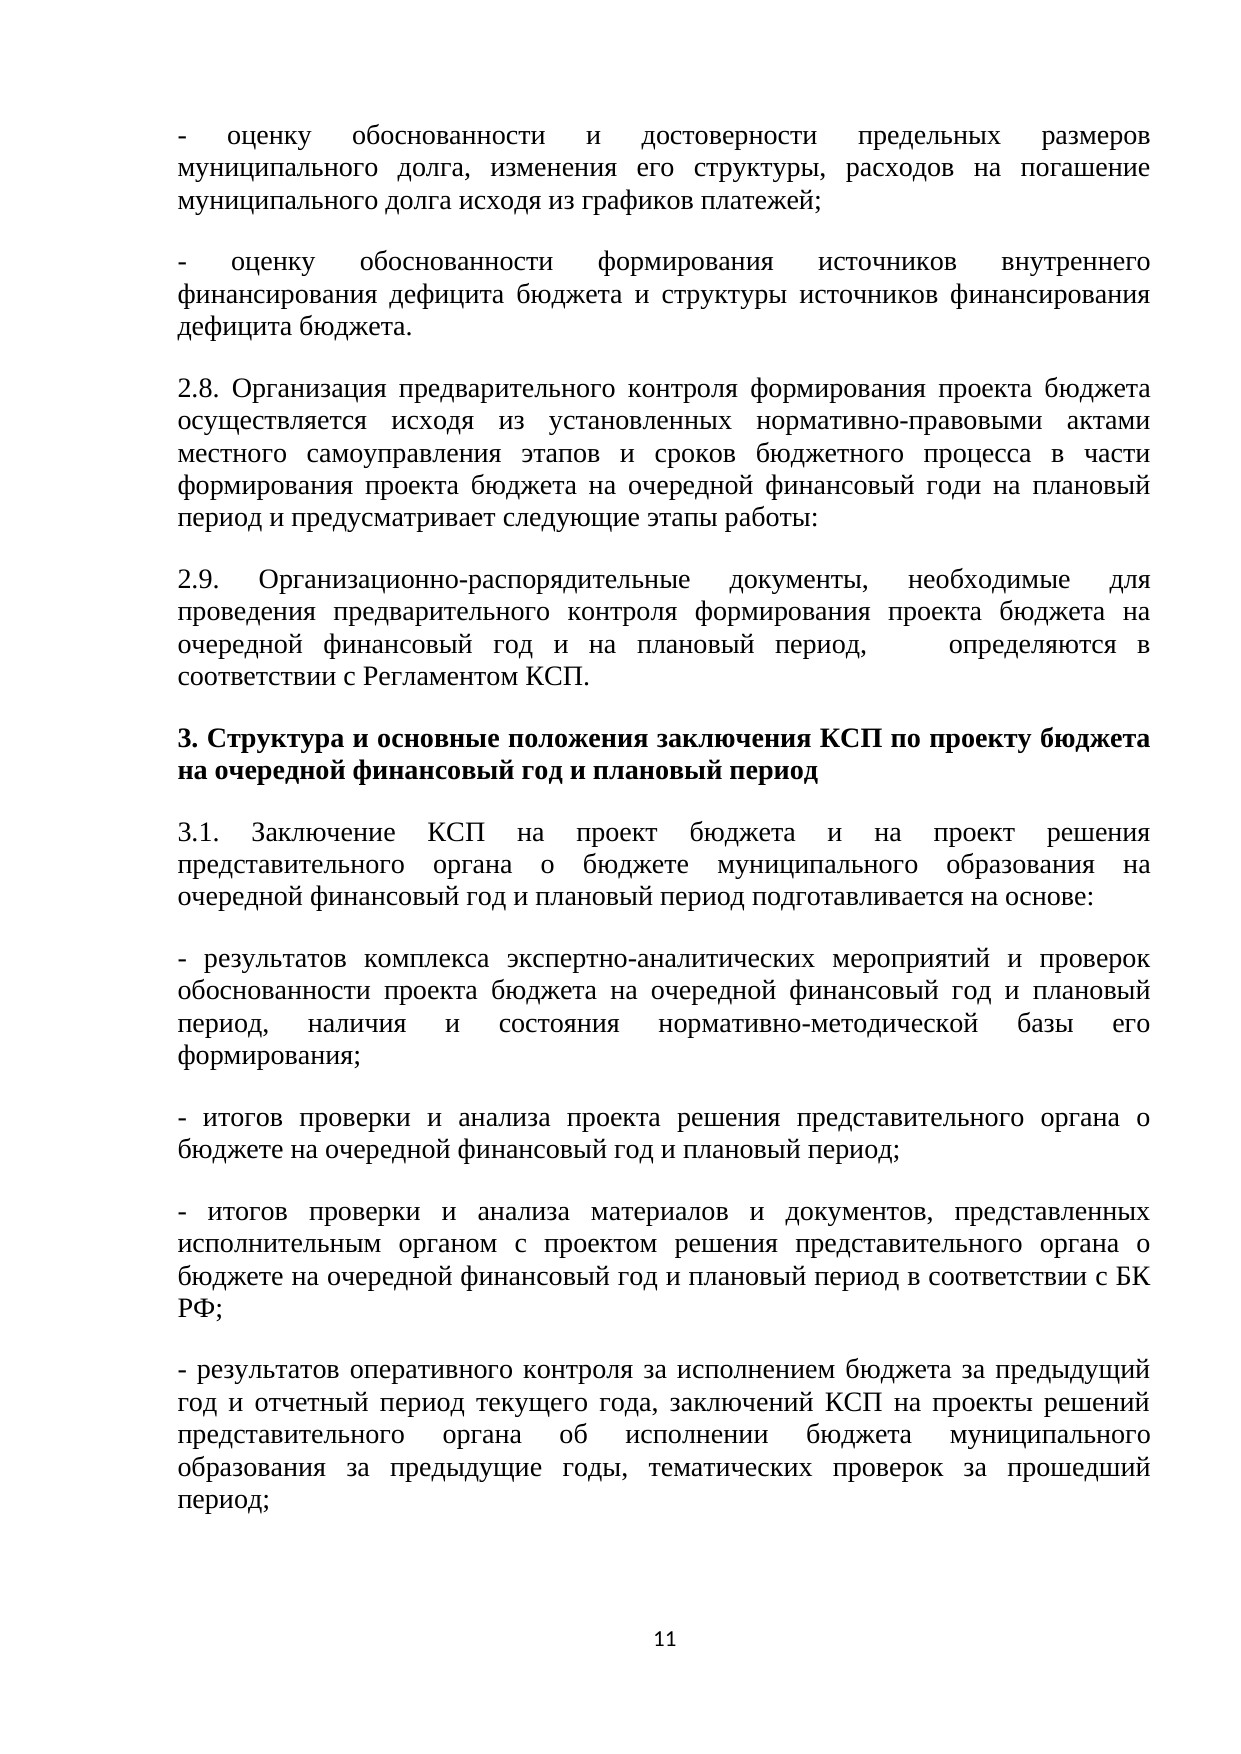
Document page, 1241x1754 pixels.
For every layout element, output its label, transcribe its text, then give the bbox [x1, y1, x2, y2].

text 2.8. Организация предварительного контроля формирования проекта бюджета осуществляется исходя из установленных нормативно-правовыми актами местного самоуправления этапов и сроков бюджетного процесса в части формирования проекта бюджета на очередной финансовый годи на плановый период и предусматривает следующие этапы работы: [177, 371, 1152, 533]
text - итогов проверки и анализа проекта решения представительного органа о бюджете на очередной финансовый год и плановый период; [177, 1100, 1152, 1164]
text - оценку обоснованности формирования источников внутреннего финансирования дефицита бюджета и структуры источников финансирования дефицита бюджета. [177, 244, 1152, 342]
text - результатов оперативного контроля за исполнением бюджета за предыдущий год и отчетный период текущего года, заключений КСП на проекты решений представительного органа об исполнении бюджета муниципального образования за предыдущие годы, тематических проверок за прошедший период; [177, 1352, 1152, 1514]
text - результатов комплекса экспертно-аналитических мероприятий и проверок обоснованности проекта бюджета на очередной финансовый год и плановый период, наличия и состояния нормативно-методической базы его формирования; [177, 941, 1152, 1071]
text 3.1. Заключение КСП на проект бюджета и на проект решения представительного органа о бюджете муниципального образования на очередной финансовый год и плановый период подготавливается на основе: [177, 815, 1152, 912]
text - оценку обоснованности и достоверности предельных размеров муниципального долга, изменения его структуры, расходов на погашение муниципального долга исходя из графиков платежей; [177, 118, 1152, 215]
text 3. Структура и основные положения заключения КСП по проекту бюджета на очередной финансовый год и плановый период [177, 721, 1152, 786]
text - итогов проверки и анализа материалов и документов, представленных исполнительным органом с проектом решения представительного органа о бюджете на очередной финансовый год и плановый период в соответствии с БК РФ; [177, 1194, 1152, 1323]
text 2.9. Организационно-распорядительные документы, необходимые для проведения предварительного контроля формирования проекта бюджета на очередной финансовый год и на плановый период, определяются в соответствии с Регламентом КСП. [177, 562, 1152, 692]
